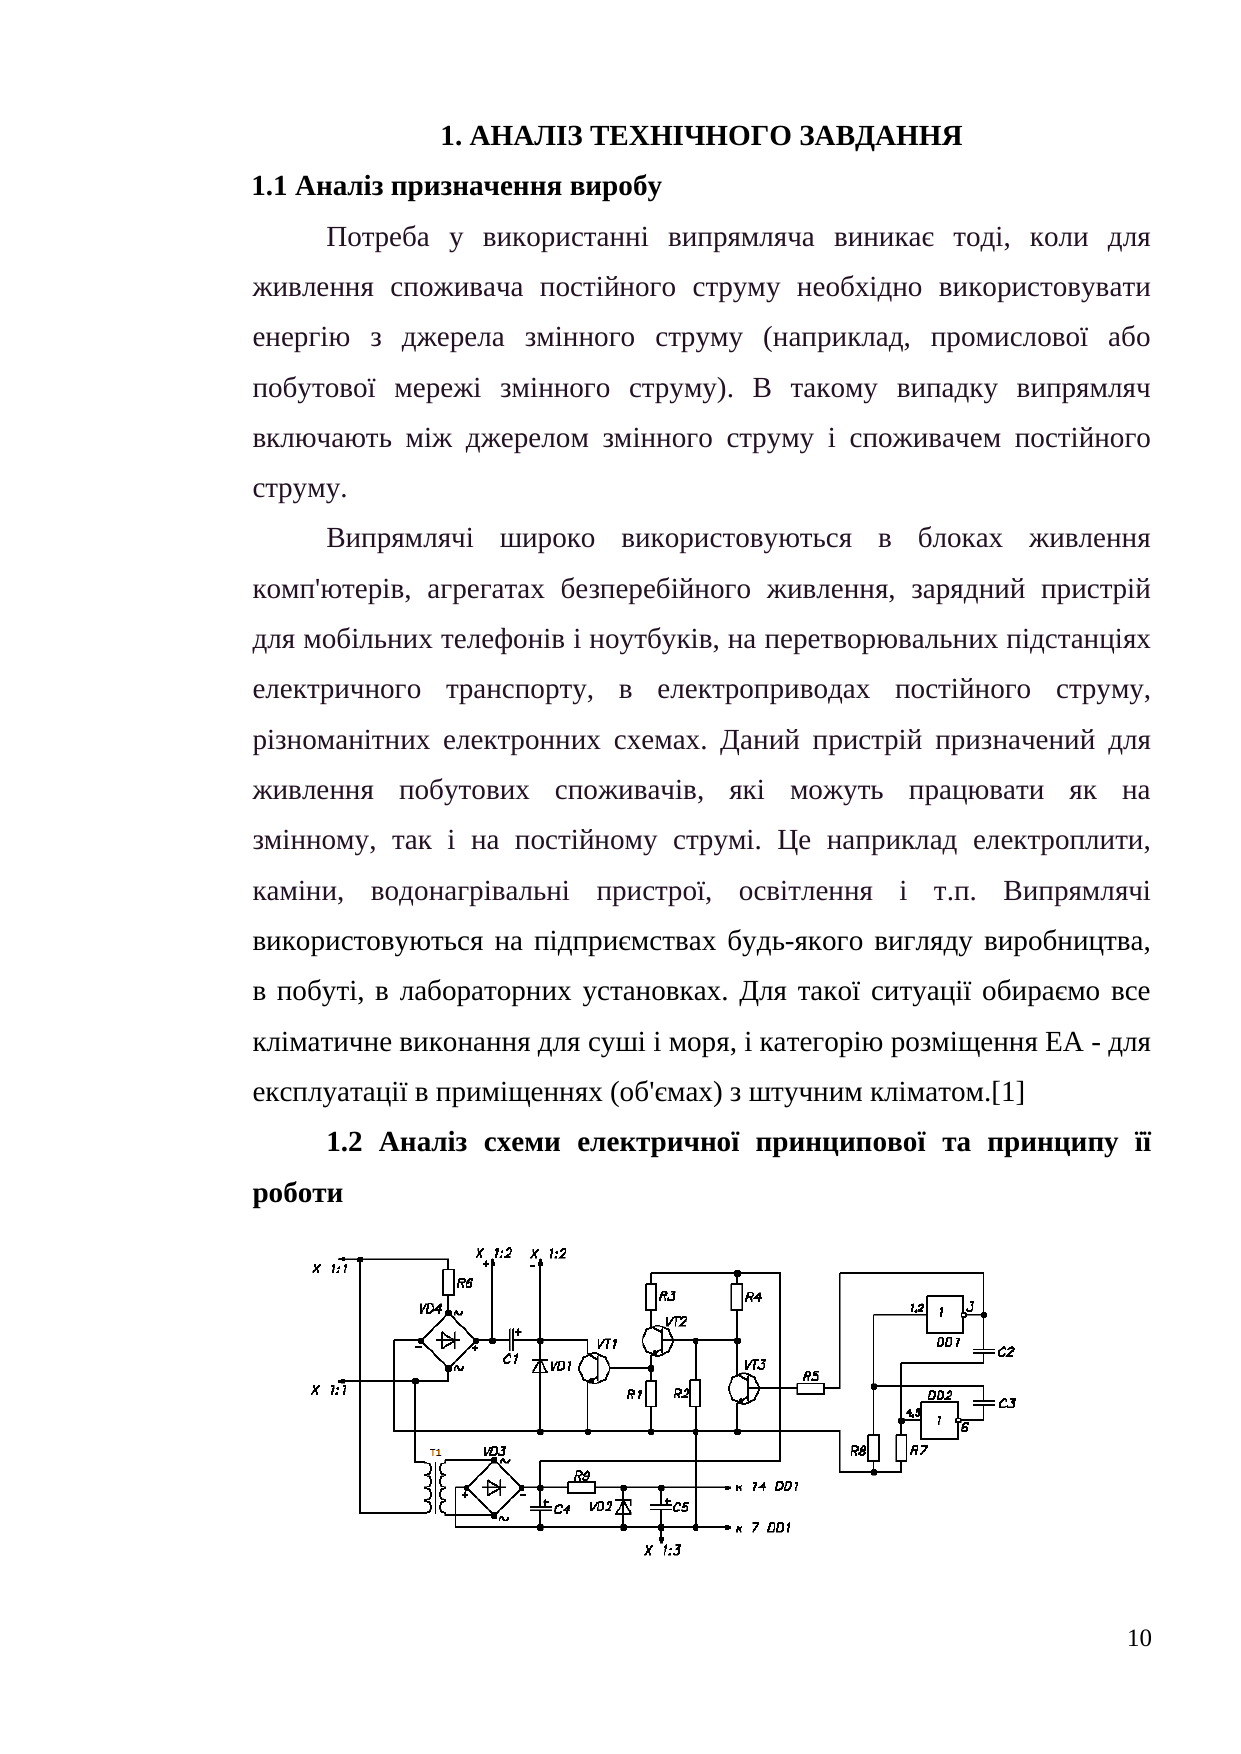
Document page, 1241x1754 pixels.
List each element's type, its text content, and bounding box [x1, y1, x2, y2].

text 1.2 Аналіз схеми електричної принципової та принципу її роботи [252, 1124, 1152, 1208]
text Випрямлячі широко використовуються в блоках живлення комп'ютерів, агрегатах безперебійного живлення, зарядний пристрій для мобільних телефонів і ноутбуків, на перетворювальних підстанціях електричного транспорту, в електроприводах постійного струму, різноманітних електронних схемах. Даний пристрій призначений для живлення побутових споживачів, які можуть працювати як на змінному, так і на постійному струмі. Це наприклад електроплити, каміни, водонагрівальні пристрої, освітлення і т.п. Випрямлячі використовуються на підприємствах будь-якого вигляду виробництва, в побуті, в лабораторних установках. Для такої ситуації обираємо все кліматичне виконання для суші і моря, і категорію розміщення ЕА - для експлуатації в приміщеннях (об'ємах) з штучним кліматом.[1] [252, 521, 1152, 1108]
picture [301, 1225, 1028, 1578]
list 1.1 Аналіз призначення виробу [177, 168, 1152, 202]
text Потреба у використанні випрямляча виникає тоді, коли для живлення споживача постійного струму необхідно використовувати енергію з джерела змінного струму (наприклад, промислової або побутової мережі змінного струму). В такому випадку випрямляч включають між джерелом змінного струму і споживачем постійного струму. [252, 219, 1152, 504]
list 1. АНАЛІЗ ТЕХНІЧНОГО ЗАВДАННЯ [177, 118, 1152, 152]
